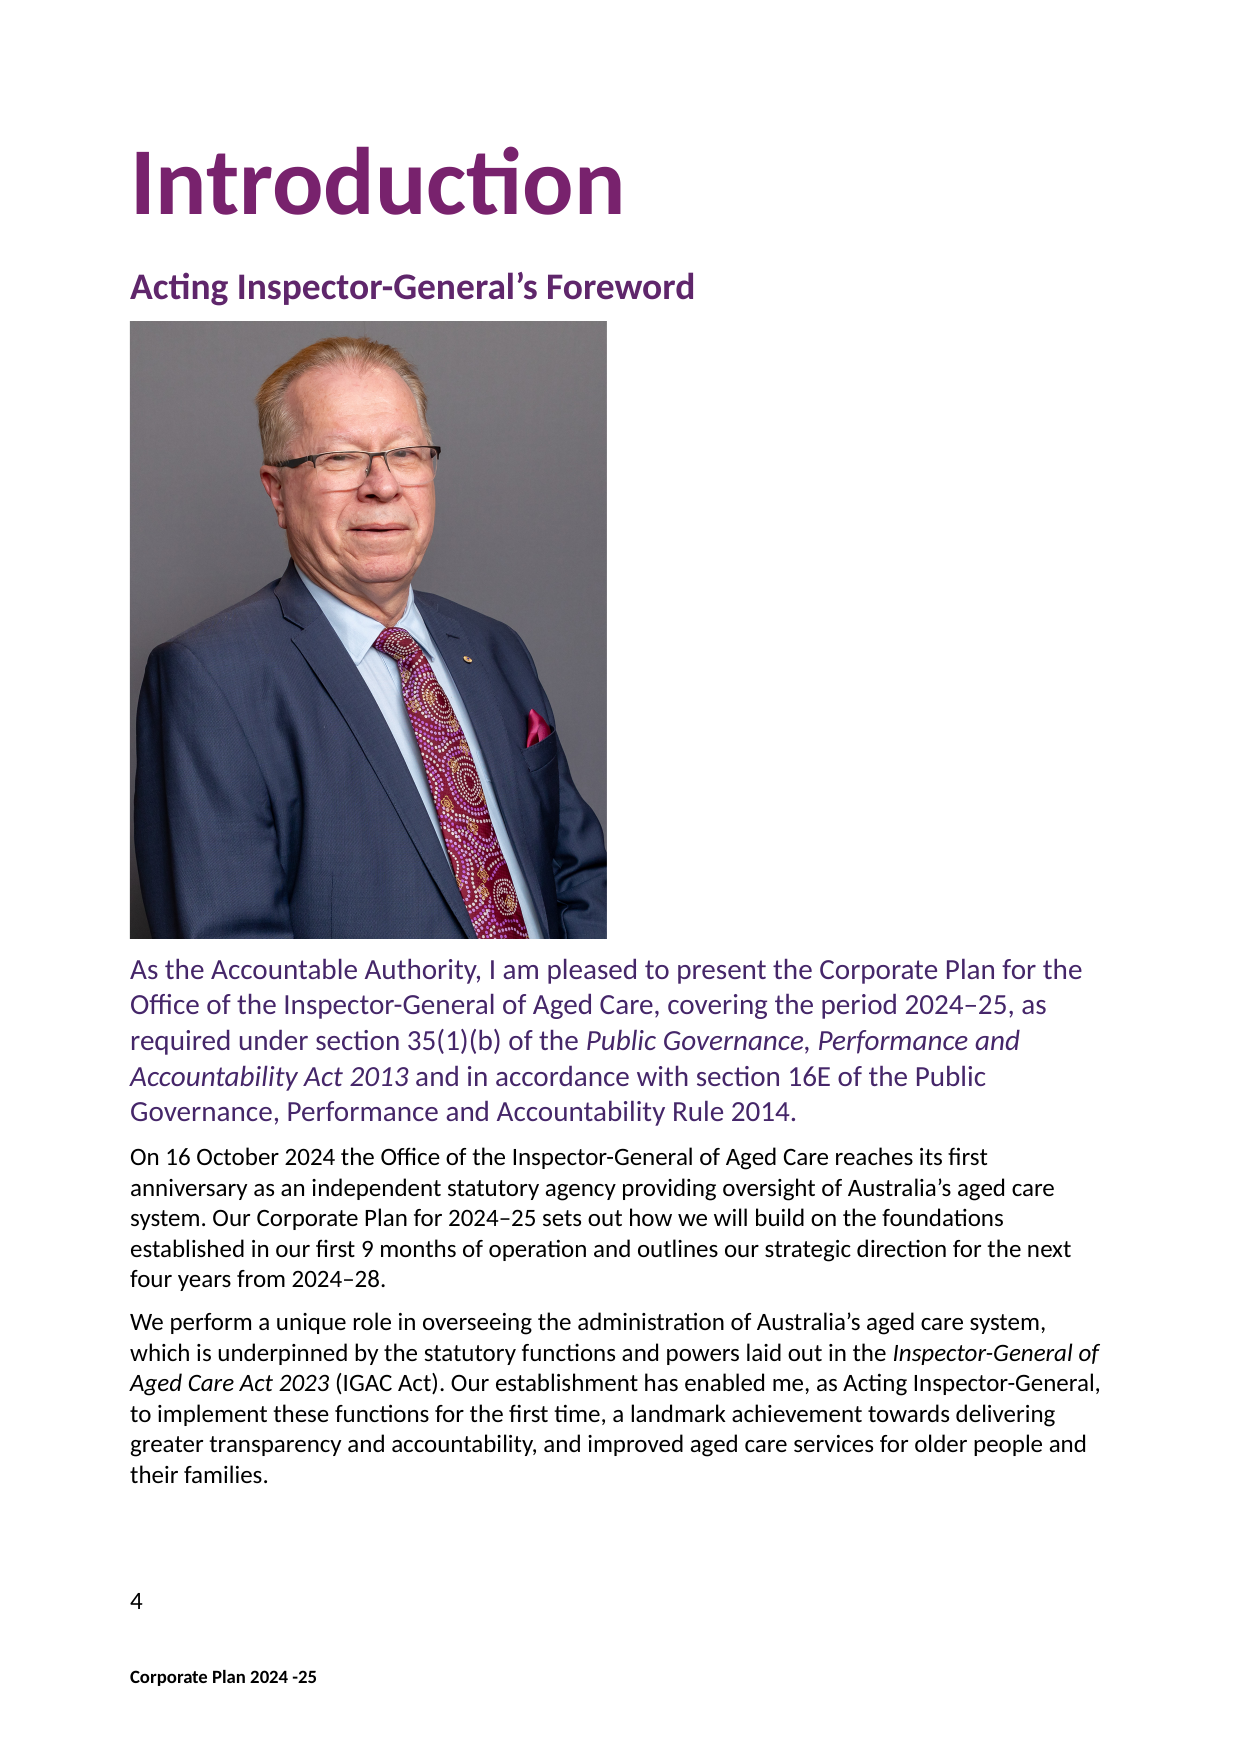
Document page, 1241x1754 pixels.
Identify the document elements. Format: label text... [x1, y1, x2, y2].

text As the Accountable Authority, I am pleased to present the Corporate Plan for the Office of the Inspector-General of Aged Care, covering the period 2024–25, as required under section 35(1)(b) of the Public Governance, Performance and Accountability Act 2013 and in accordance with section 16E of the Public Governance, Performance and Accountability Rule 2014. [130, 951, 1110, 1129]
subtitle Introduction [130, 121, 1110, 238]
subtitle Acting Inspector-General’s Foreword [130, 263, 1110, 309]
text On 16 October 2024 the Office of the Inspector-General of Aged Care reaches its first anniversary as an independent statutory agency providing oversight of Australia’s aged care system. Our Corporate Plan for 2024–25 sets out how we will build on the foundations established in our first 9 months of operation and outlines our strategic direction for the next four years from 2024–28. [130, 1141, 1110, 1294]
text We perform a unique role in overseeing the administration of Australia’s aged care system, which is underpinned by the statutory functions and powers laid out in the Inspector-General of Aged Care Act 2023 (IGAC Act). Our establishment has enabled me, as Acting Inspector-General, to implement these functions for the first time, a landmark achievement towards delivering greater transparency and accountability, and improved aged care services for older people and their families. [130, 1306, 1110, 1489]
picture [129, 321, 607, 939]
